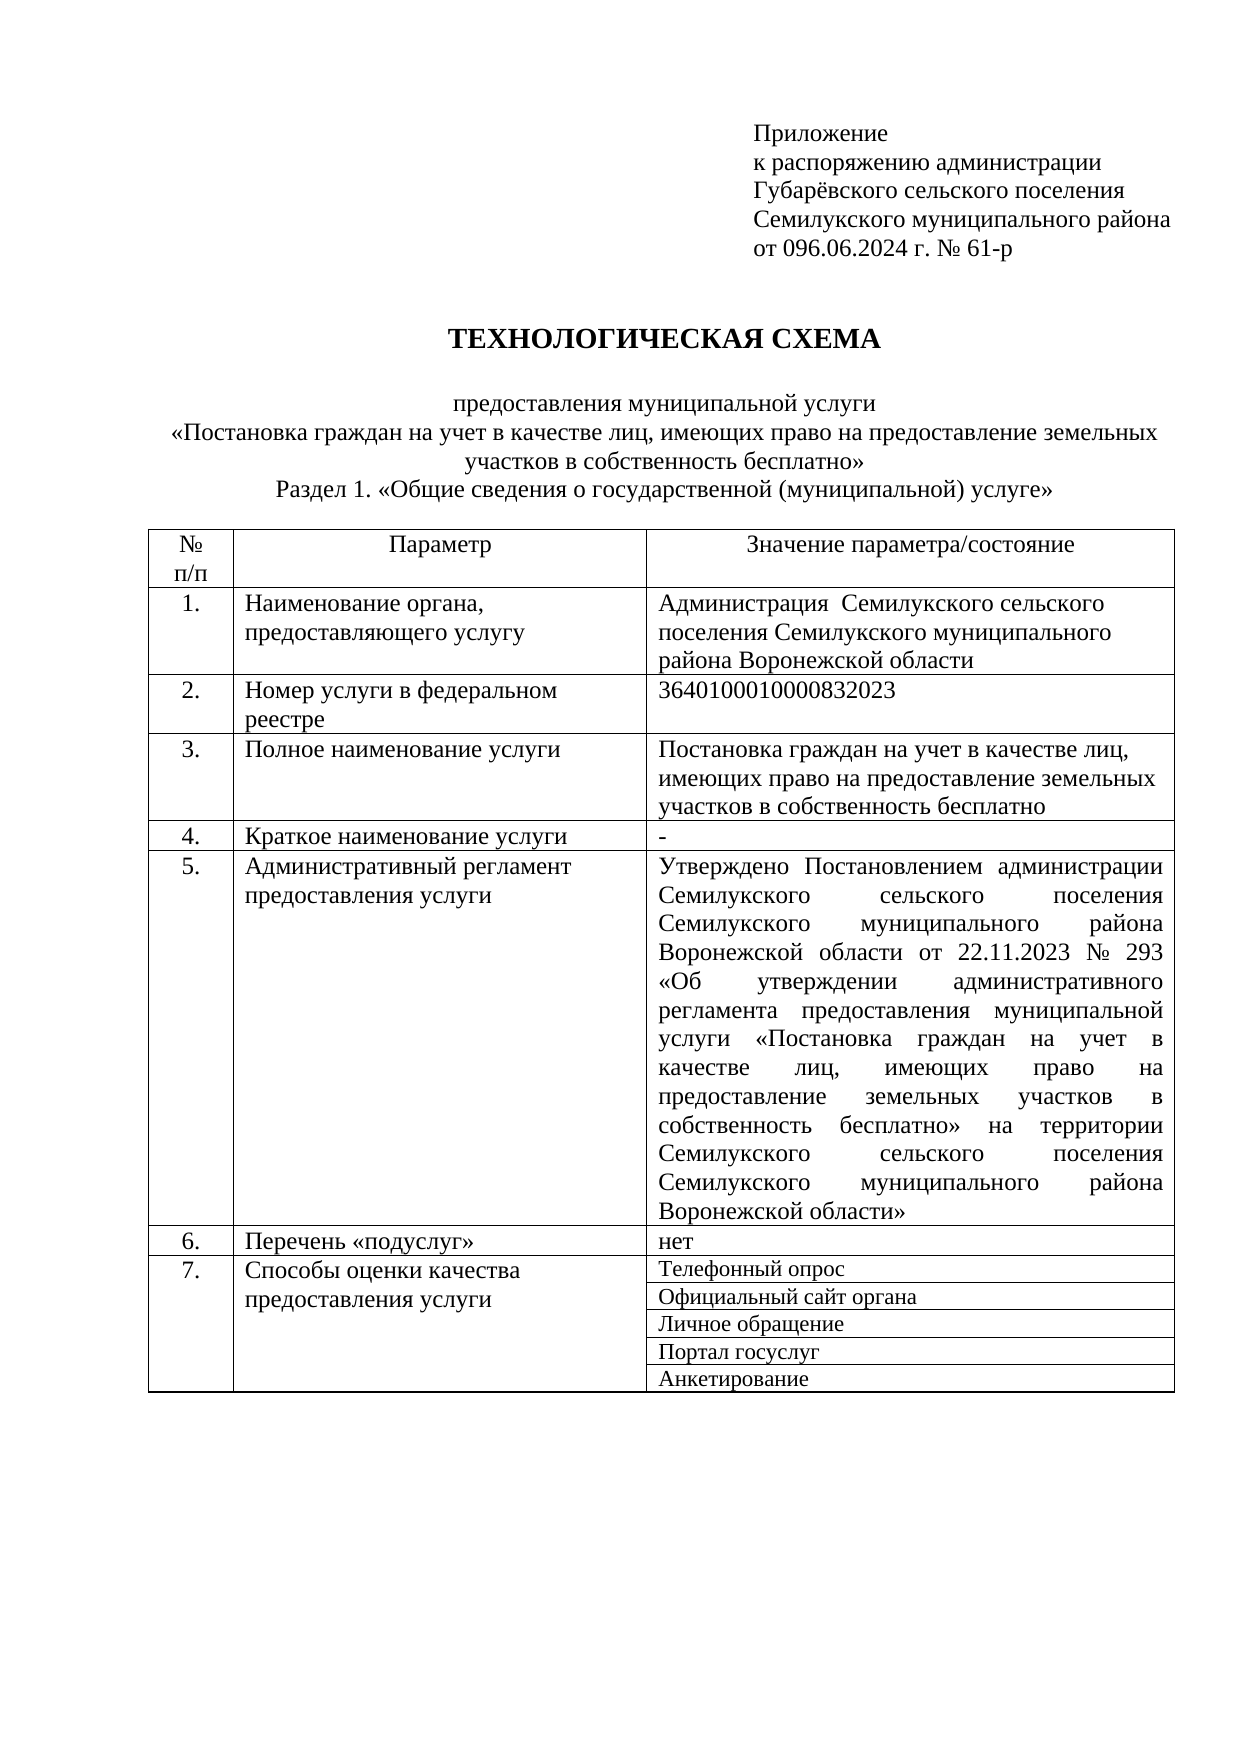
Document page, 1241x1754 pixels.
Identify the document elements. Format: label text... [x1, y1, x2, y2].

table_cell 4. [149, 821, 233, 850]
table_cell 7. [149, 1256, 233, 1391]
table_header Параметр [234, 530, 646, 587]
table_header Значение параметра/состояние [647, 530, 1174, 587]
table_header № п/п [149, 530, 233, 587]
table_cell Официальный сайт органа [647, 1283, 1174, 1309]
table_cell 2. [149, 675, 233, 733]
table_cell 6. [149, 1226, 233, 1254]
table_cell 5. [149, 851, 233, 1225]
table_cell Административный регламент предоставления услуги [234, 851, 646, 1225]
table_cell Краткое наименование услуги [234, 821, 646, 850]
table_cell Полное наименование услуги [234, 734, 646, 820]
table_cell 3. [149, 734, 233, 820]
table_cell Перечень «подуслуг» [234, 1226, 646, 1254]
table_cell Анкетирование [647, 1365, 1174, 1391]
table_cell Администрация Семилукского сельского поселения Семилукского муниципального района Воронежской области [647, 588, 1174, 674]
table_cell 1. [149, 588, 233, 674]
text Приложение [148, 118, 1181, 147]
table_cell Телефонный опрос [647, 1256, 1174, 1282]
text к распоряжению администрации Губарёвского сельского поселения Семилукского муниципального района [148, 147, 1181, 233]
table_cell 3640100010000832023 [647, 675, 1174, 733]
text предоставления муниципальной услуги [148, 388, 1181, 417]
text от 096.06.2024 г. № 61-р [148, 233, 1181, 262]
table_cell Портал госуслуг [647, 1338, 1174, 1364]
table_cell Наименование органа, предоставляющего услугу [234, 588, 646, 674]
table_cell Номер услуги в федеральном реестре [234, 675, 646, 733]
table_cell нет [647, 1226, 1174, 1254]
table_cell Способы оценки качества предоставления услуги [234, 1256, 646, 1391]
table_cell Личное обращение [647, 1310, 1174, 1337]
table_cell - [647, 821, 1174, 850]
text Раздел 1. «Общие сведения о государственной (муниципальной) услуге» [148, 474, 1181, 503]
table_cell Утверждено Постановлением администрации Семилукского сельского поселения Семилукского муниципального района Воронежской области от 22.11.2023 № 293 «Об утверждении административного регламента предоставления муниципальной услуги «Постановка граждан на учет в качестве лиц, имеющих право на предоставление земельных участков в собственность бесплатно» на территории Семилукского сельского поселения Семилукского муниципального района Воронежской области» [647, 851, 1174, 1225]
text ТЕХНОЛОГИЧЕСКАЯ СХЕМА [148, 321, 1181, 355]
text «Постановка граждан на учет в качестве лиц, имеющих право на предоставление земельных участков в собственность бесплатно» [148, 417, 1181, 474]
table_cell Постановка граждан на учет в качестве лиц, имеющих право на предоставление земельных участков в собственность бесплатно [647, 734, 1174, 820]
